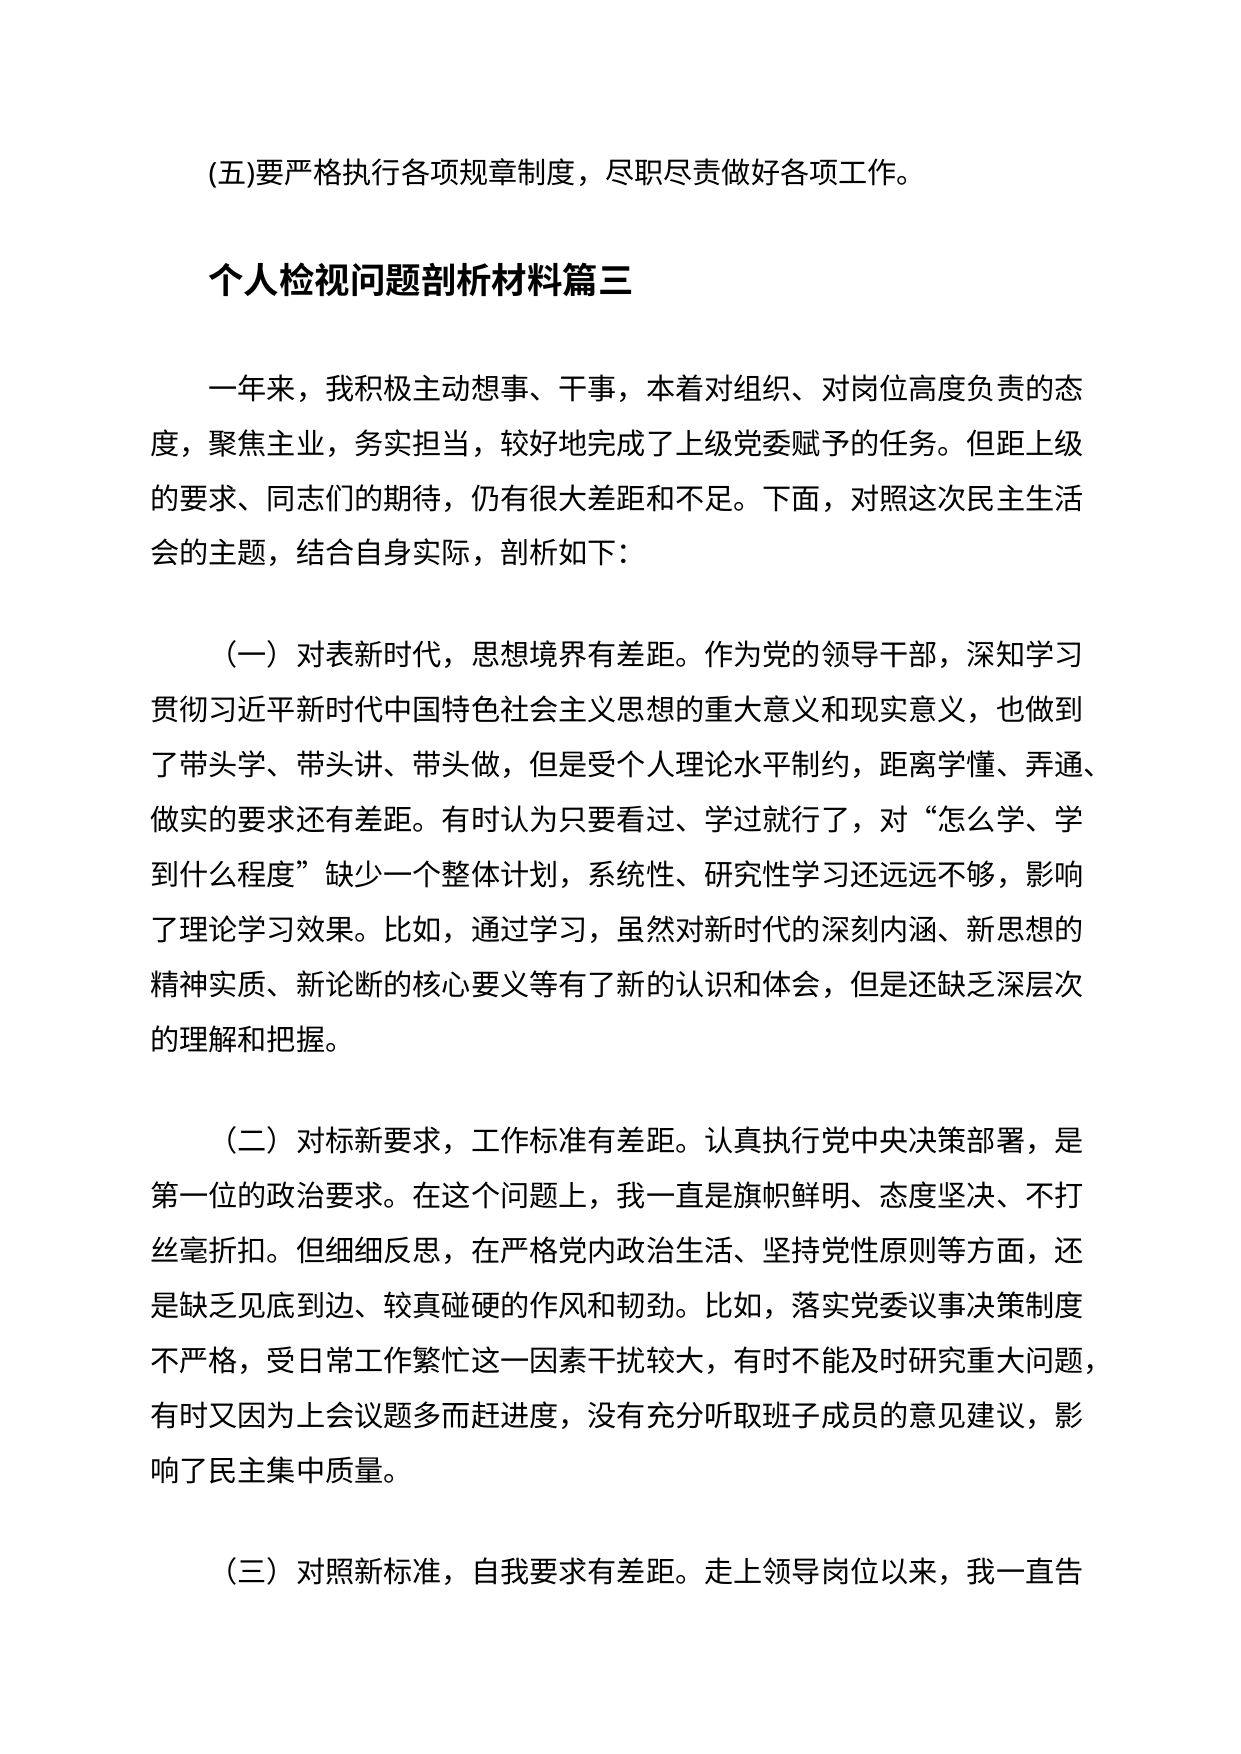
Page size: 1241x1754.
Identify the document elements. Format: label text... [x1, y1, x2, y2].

text （二）对标新要求，工作标准有差距。认真执行党中央决策部署，是第一位的政治要求。在这个问题上，我一直是旗帜鲜明、态度坚决、不打丝毫折扣。但细细反思，在严格党内政治生活、坚持党性原则等方面，还是缺乏见底到边、较真碰硬的作风和韧劲。比如，落实党委议事决策制度不严格，受日常工作繁忙这一因素干扰较大，有时不能及时研究重大问题，有时又因为上会议题多而赶进度，没有充分听取班子成员的意见建议，影响了民主集中质量。 [150, 1118, 1090, 1489]
text 个人检视问题剖析材料篇三 [150, 252, 1090, 303]
text （一）对表新时代，思想境界有差距。作为党的领导干部，深知学习贯彻习近平新时代中国特色社会主义思想的重大意义和现实意义，也做到了带头学、带头讲、带头做，但是受个人理论水平制约，距离学懂、弄通、做实的要求还有差距。有时认为只要看过、学过就行了，对“怎么学、学到什么程度”缺少一个整体计划，系统性、研究性学习还远远不够，影响了理论学习效果。比如，通过学习，虽然对新时代的深刻内涵、新思想的精神实质、新论断的核心要义等有了新的认识和体会，但是还缺乏深层次的理解和把握。 [150, 632, 1090, 1058]
text (五)要严格执行各项规章制度，尽职尽责做好各项工作。 [150, 150, 1090, 192]
text 一年来，我积极主动想事、干事，本着对组织、对岗位高度负责的态度，聚焦主业，务实担当，较好地完成了上级党委赋予的任务。但距上级的要求、同志们的期待，仍有很大差距和不足。下面，对照这次民主生活会的主题，结合自身实际，剖析如下： [150, 365, 1090, 572]
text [150, 1549, 1090, 1591]
